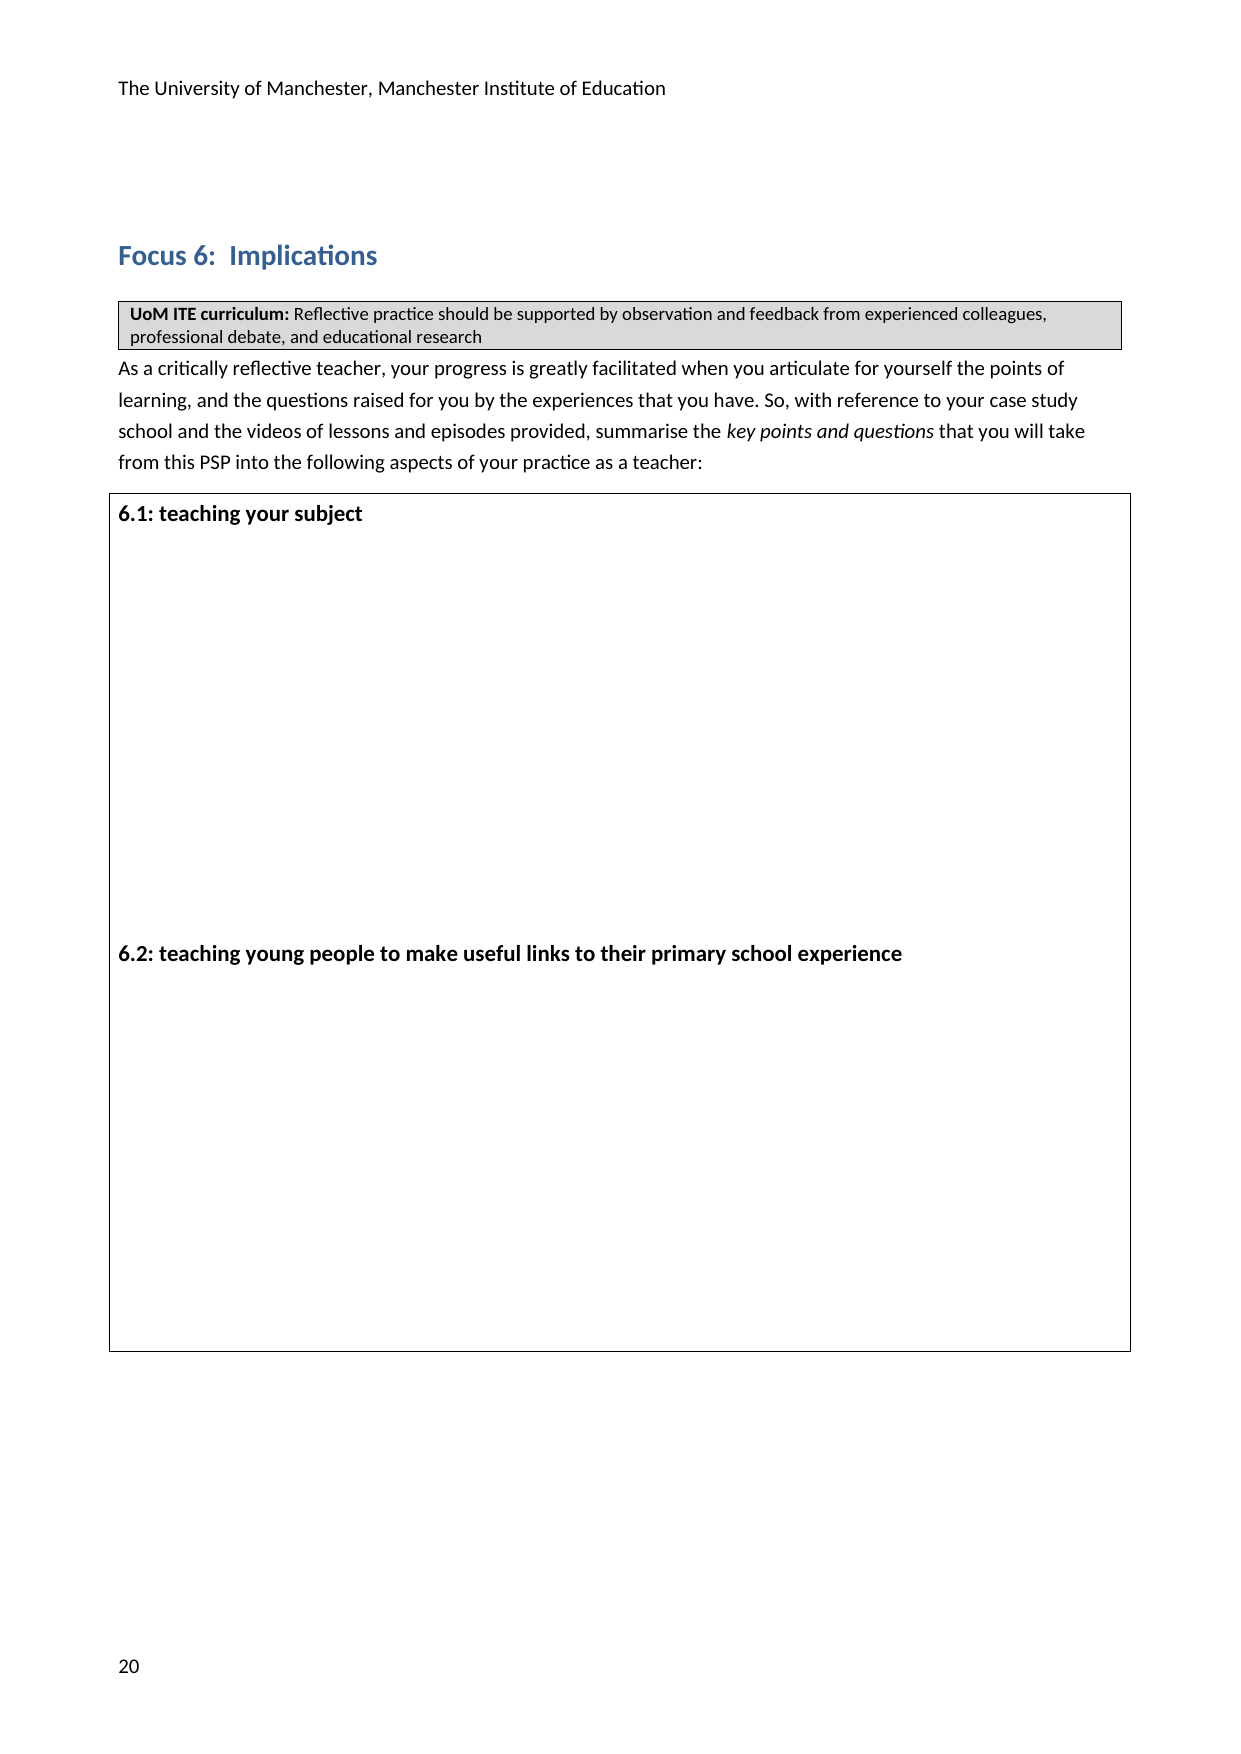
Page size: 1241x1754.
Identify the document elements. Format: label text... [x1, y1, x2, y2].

text As a critically reflective teacher, your progress is greatly facilitated when you articulate for yourself the points of learning, and the questions raised for you by the experiences that you have. So, with reference to your case study school and the videos of lessons and episodes provided, summarise the key points and questions that you will take from this PSP into the following aspects of your practice as a teacher: [118, 350, 1122, 475]
text 6.1: teaching your subject [110, 494, 1130, 527]
subtitle Focus 6: Implications [118, 237, 1122, 272]
text 6.2: teaching young people to make useful links to their primary school experience [110, 933, 1130, 967]
table_header UoM ITE curriculum: Reflective practice should be supported by observation and feedback from experienced colleagues, professional debate, and educational research [119, 302, 1121, 349]
